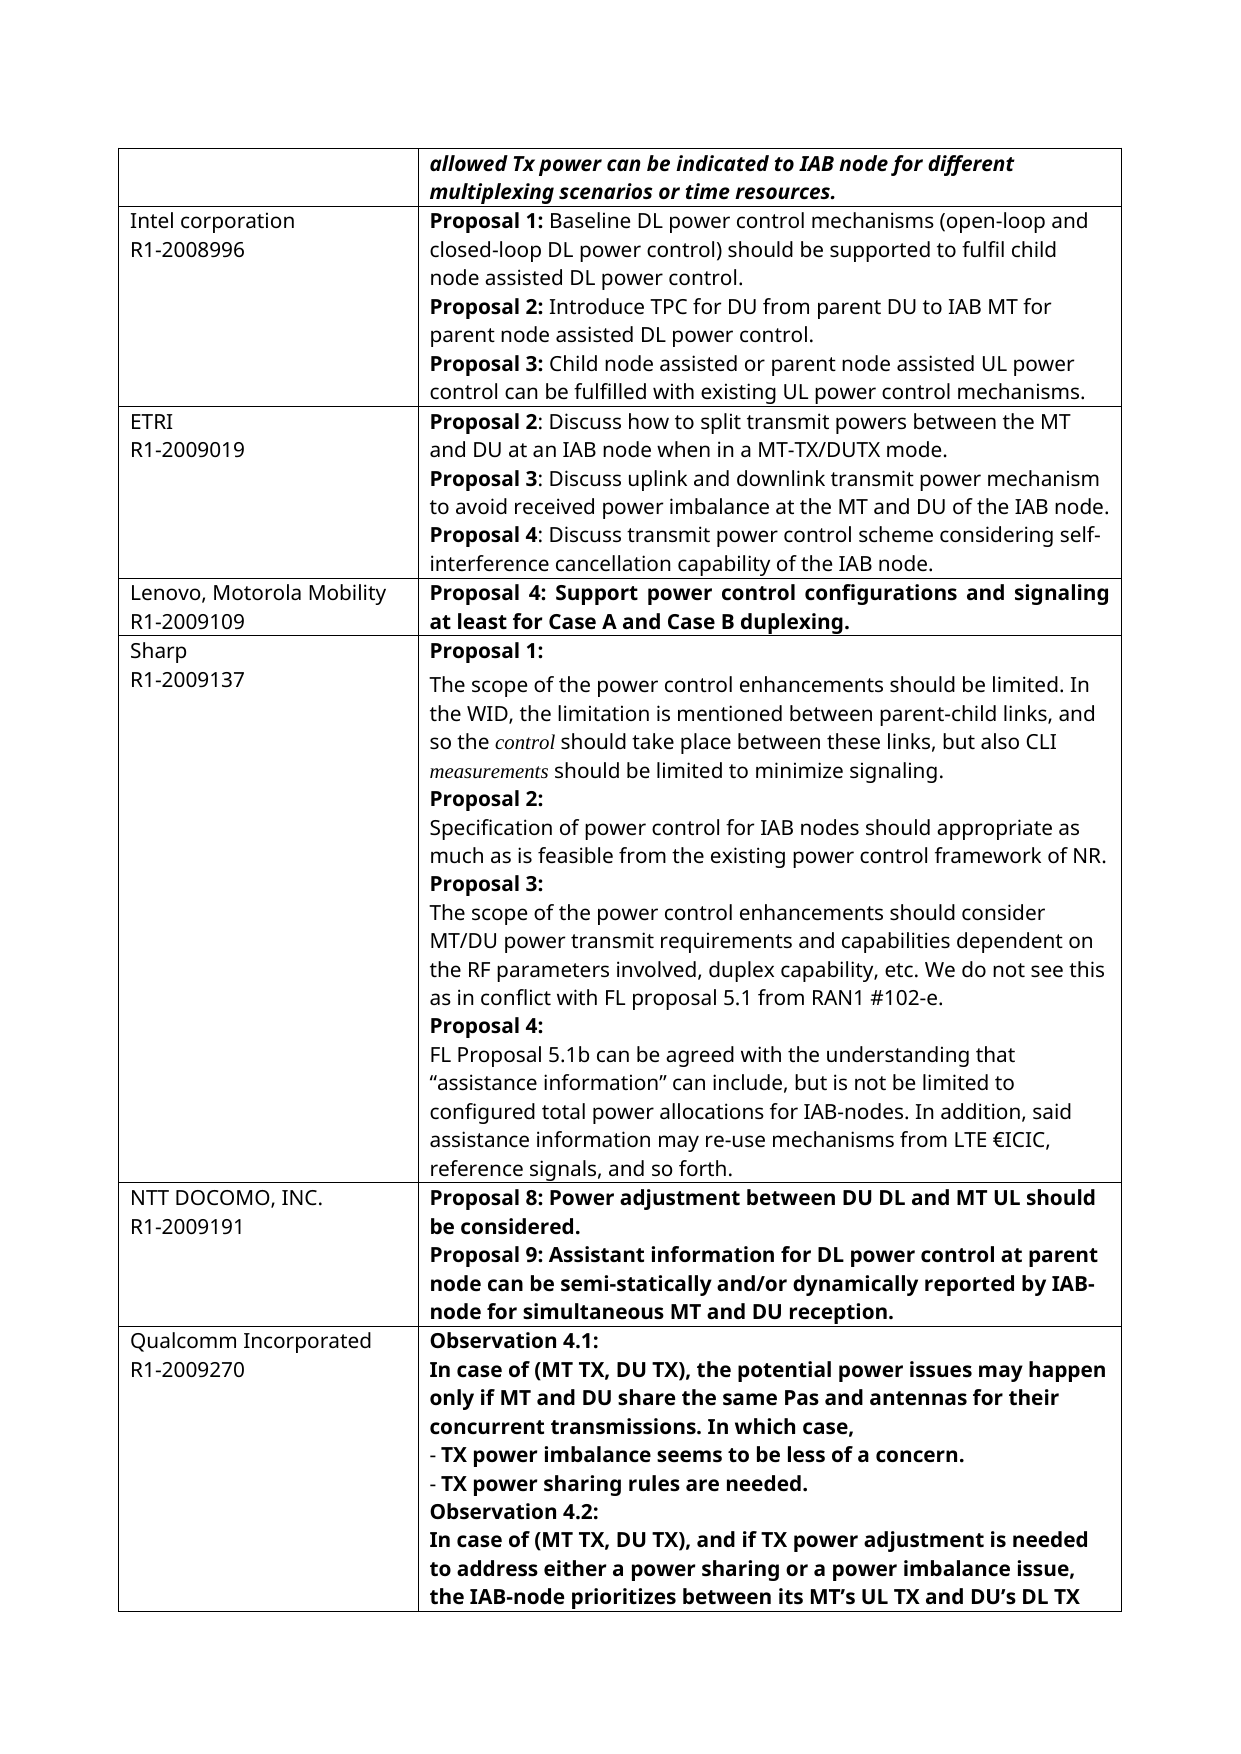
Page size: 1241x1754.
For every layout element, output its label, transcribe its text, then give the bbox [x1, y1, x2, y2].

table_cell Proposal 8: Power adjustment between DU DL and MT UL should be considered. Proposal 9: Assistant information for DL power control at parent node can be semi-statically and/or dynamically reported by IAB-node for simultaneous MT and DU reception. [419, 1183, 1121, 1326]
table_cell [119, 149, 418, 206]
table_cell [419, 1327, 1121, 1611]
table_cell NTT DOCOMO, INC. R1-2009191 [119, 1183, 418, 1326]
table_cell ETRI R1-2009019 [119, 407, 418, 577]
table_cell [419, 149, 1121, 206]
table_cell Proposal 4: Support power control configurations and signaling at least for Case A and Case B duplexing. [419, 579, 1121, 635]
table_cell Intel corporation R1-2008996 [119, 207, 418, 406]
table_cell Proposal 1: The scope of the power control enhancements should be limited. In the WID, the limitation is mentioned between parent-child links, and so the control should take place between these links, but also CLI measurements should be limited to minimize signaling. Proposal 2: Specification of power control for IAB nodes should appropriate as much as is feasible from the existing power control framework of NR. Proposal 3: The scope of the power control enhancements should consider MT/DU power transmit requirements and capabilities dependent on the RF parameters involved, duplex capability, etc. We do not see this as in conflict with FL proposal 5.1 from RAN1 #102-e. Proposal 4: FL Proposal 5.1b can be agreed with the understanding that “assistance information” can include, but is not be limited to configured total power allocations for IAB-nodes. In addition, said assistance information may re-use mechanisms from LTE €ICIC, reference signals, and so forth. [419, 636, 1121, 1182]
table_cell Lenovo, Motorola Mobility R1-2009109 [119, 579, 418, 635]
table_cell Proposal 2: Discuss how to split transmit powers between the MT and DU at an IAB node when in a MT-TX/DUTX mode. Proposal 3: Discuss uplink and downlink transmit power mechanism to avoid received power imbalance at the MT and DU of the IAB node. Proposal 4: Discuss transmit power control scheme considering self-interference cancellation capability of the IAB node. [419, 407, 1121, 577]
table_cell Sharp R1-2009137 [119, 636, 418, 1182]
table_cell Proposal 1: Baseline DL power control mechanisms (open-loop and closed-loop DL power control) should be supported to fulfil child node assisted DL power control. Proposal 2: Introduce TPC for DU from parent DU to IAB MT for parent node assisted DL power control. Proposal 3: Child node assisted or parent node assisted UL power control can be fulfilled with existing UL power control mechanisms. [419, 207, 1121, 406]
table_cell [119, 1327, 418, 1611]
